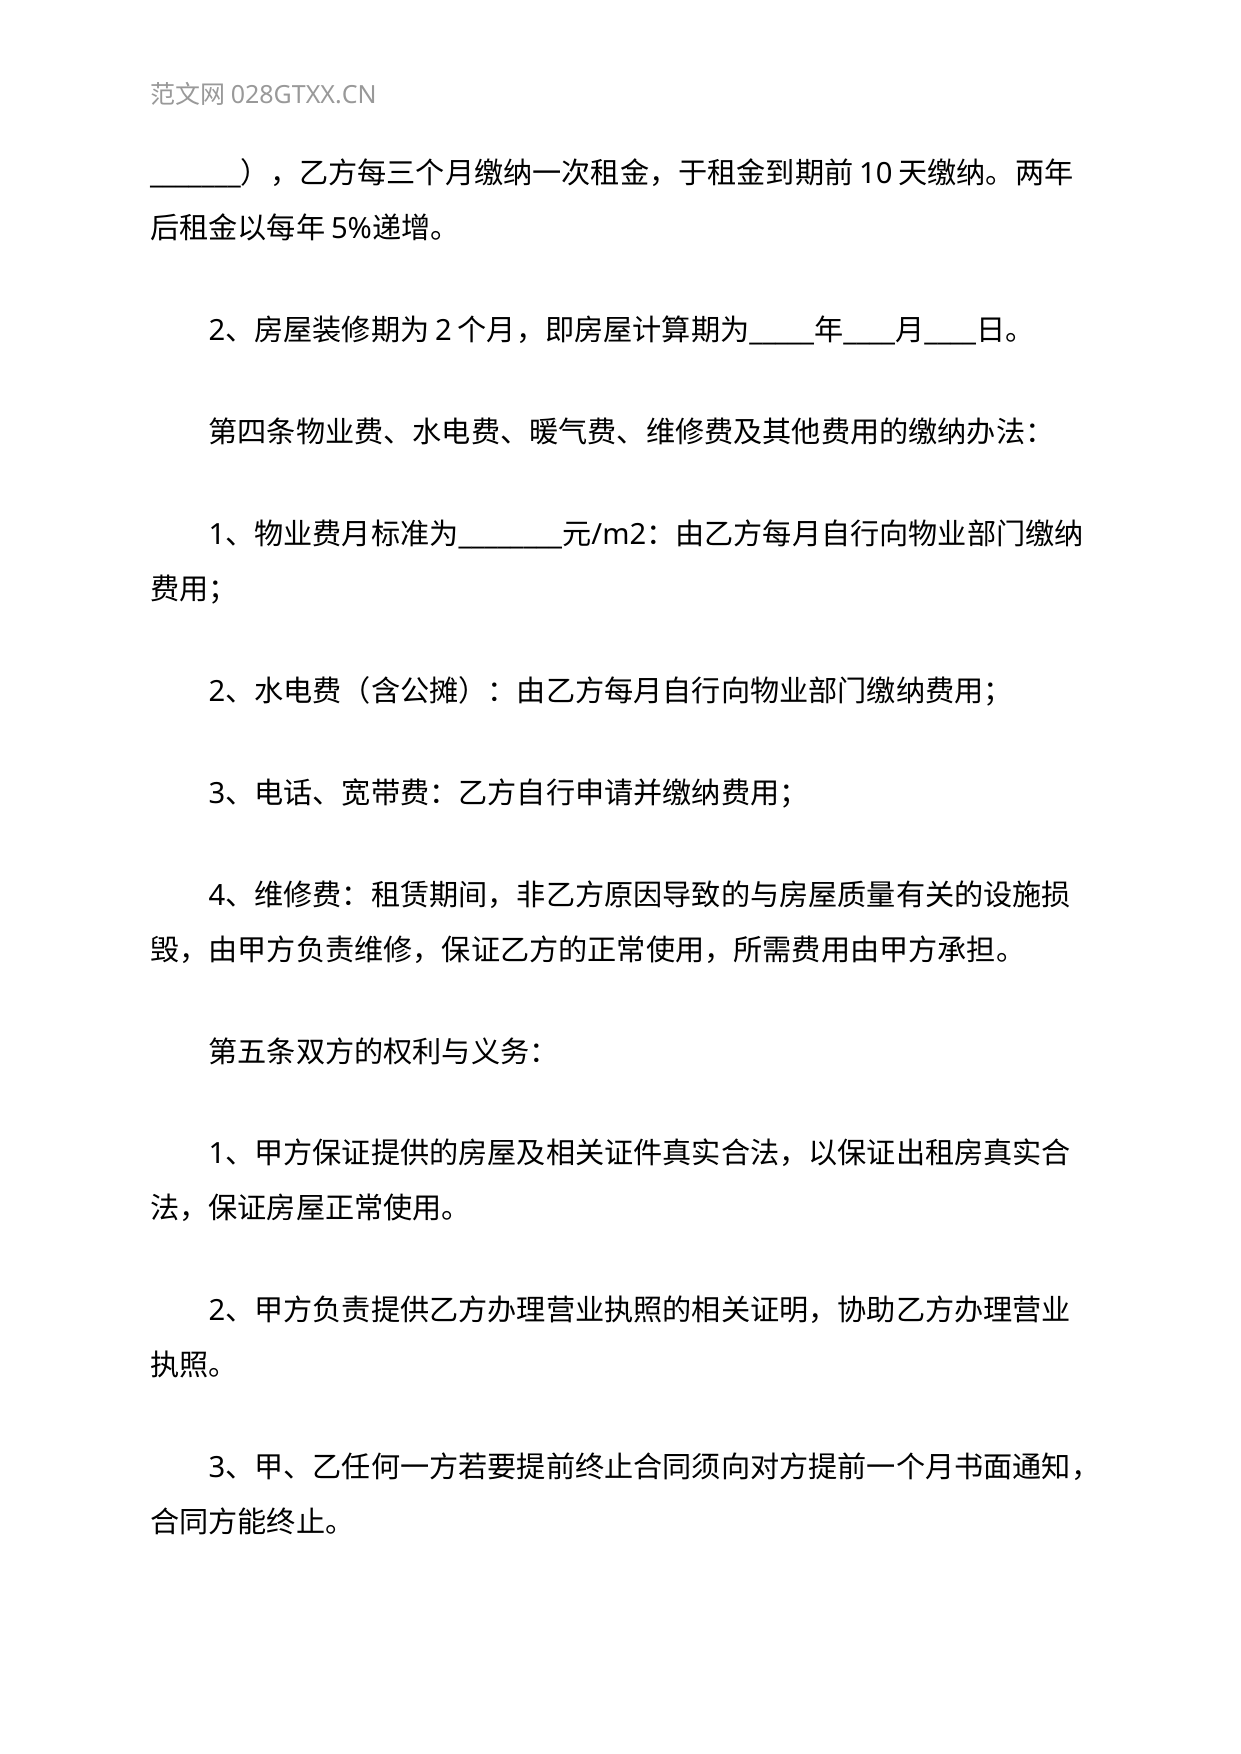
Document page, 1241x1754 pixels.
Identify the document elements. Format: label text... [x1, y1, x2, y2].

text 2、房屋装修期为2个月，即房屋计算期为_____年____月____日。 [150, 307, 1090, 349]
text 第四条物业费、水电费、暖气费、维修费及其他费用的缴纳办法： [150, 409, 1090, 451]
text 1、物业费月标准为________元/m2：由乙方每月自行向物业部门缴纳费用； [150, 511, 1090, 608]
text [150, 150, 1090, 247]
text 2、水电费（含公摊）：由乙方每月自行向物业部门缴纳费用； [150, 667, 1090, 710]
text 3、电话、宽带费：乙方自行申请并缴纳费用； [150, 769, 1090, 812]
text 4、维修费：租赁期间，非乙方原因导致的与房屋质量有关的设施损毁，由甲方负责维修，保证乙方的正常使用，所需费用由甲方承担。 [150, 871, 1090, 969]
text 1、甲方保证提供的房屋及相关证件真实合法，以保证出租房真实合法，保证房屋正常使用。 [150, 1130, 1090, 1227]
text 2、甲方负责提供乙方办理营业执照的相关证明，协助乙方办理营业执照。 [150, 1287, 1090, 1384]
text 3、甲、乙任何一方若要提前终止合同须向对方提前一个月书面通知，合同方能终止。 [150, 1443, 1090, 1541]
text 第五条双方的权利与义务： [150, 1028, 1090, 1071]
